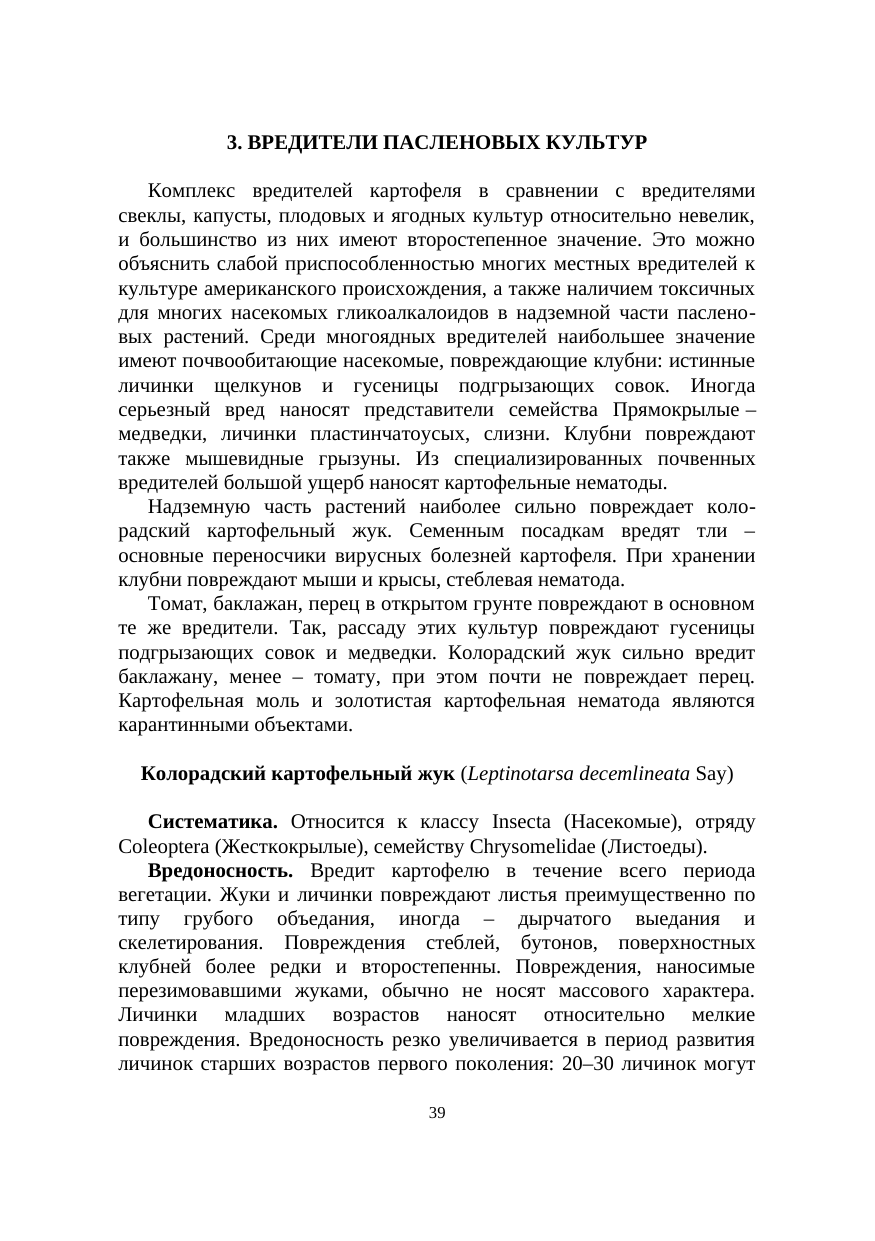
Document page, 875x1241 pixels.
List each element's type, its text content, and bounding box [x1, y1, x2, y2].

text Комплекс вредителей картофеля в сравнении с вредителями свеклы, капусты, плодовых и ягодных культур относительно невелик, и большинство из них имеют второстепенное значение. Это можно объяснить слабой приспособленностью многих местных вредителей к культуре американского происхождения, а также наличием токсичных для многих насекомых гликоалкалоидов в надземной части пасленовых растений. Среди многоядных вредителей наибольшее значение имеют почвообитающие насекомые, повреждающие клубни: истинные личинки щелкунов и гусеницы подгрызающих совок. Иногда серьезный вред наносят представители семейства Прямокрылые – медведки, личинки пластинчатоусых, слизни. Клубни повреждают также мышевидные грызуны. Из специализированных почвенных вредителей большой ущерб наносят картофельные нематоды. [118, 178, 756, 494]
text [118, 858, 756, 1074]
text 3. ВРЕДИТЕЛИ ПАСЛЕНОВЫХ КУЛЬТУР [118, 130, 756, 154]
text Колорадский картофельный жук (Leptinotarsa decemlineata Say) [118, 761, 756, 785]
text Томат, баклажан, перец в открытом грунте повреждают в основном те же вредители. Так, рассаду этих культур повреждают гусеницы подгрызающих совок и медведки. Колорадский жук сильно вредит баклажану, менее – томату, при этом почти не повреждает перец. Картофельная моль и золотистая картофельная нематода являются карантинными объектами. [118, 591, 756, 736]
text Надземную часть растений наиболее сильно повреждает колорадский картофельный жук. Семенным посадкам вредят тли – основные переносчики вирусных болезней картофеля. При хранении клубни повреждают мыши и крысы, стеблевая нематода. [118, 494, 756, 591]
text Систематика. Относится к классу Insecta (Насекомые), отряду Coleoptera (Жесткокрылые), семейству Chrysomelidae (Листоеды). [118, 809, 756, 858]
